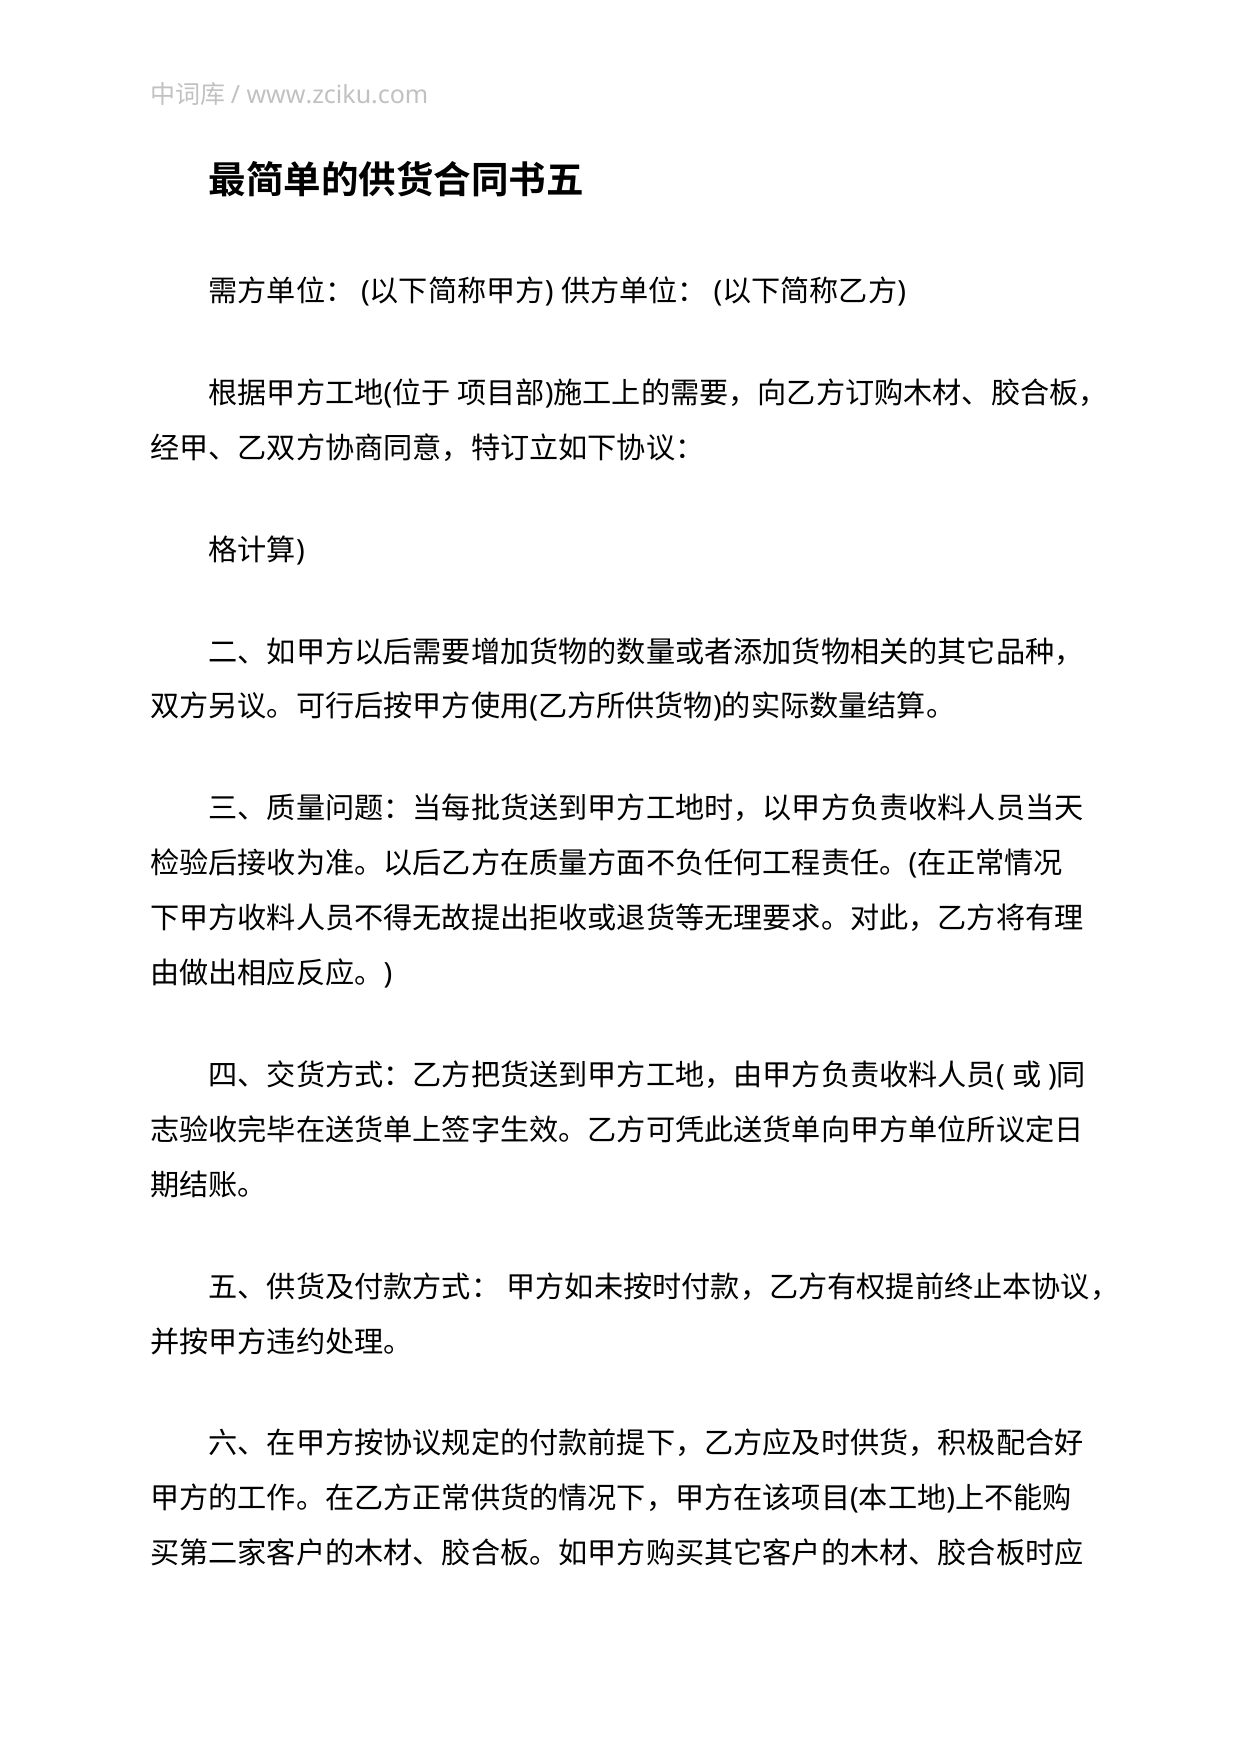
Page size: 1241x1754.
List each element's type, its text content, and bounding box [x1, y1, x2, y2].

text 最简单的供货合同书五 [150, 150, 1090, 204]
text 需方单位： (以下简称甲方) 供方单位： (以下简称乙方) [150, 267, 1090, 310]
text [150, 1420, 1090, 1572]
text 二、如甲方以后需要增加货物的数量或者添加货物相关的其它品种，双方另议。可行后按甲方使用(乙方所供货物)的实际数量结算。 [150, 628, 1090, 725]
text 五、供货及付款方式： 甲方如未按时付款，乙方有权提前终止本协议，并按甲方违约处理。 [150, 1263, 1090, 1361]
text 根据甲方工地(位于 项目部)施工上的需要，向乙方订购木材、胶合板，经甲、乙双方协商同意，特订立如下协议： [150, 369, 1090, 467]
text 格计算) [150, 526, 1090, 568]
text 四、交货方式：乙方把货送到甲方工地，由甲方负责收料人员( 或 )同志验收完毕在送货单上签字生效。乙方可凭此送货单向甲方单位所议定日期结账。 [150, 1052, 1090, 1204]
text 三、质量问题：当每批货送到甲方工地时，以甲方负责收料人员当天检验后接收为准。以后乙方在质量方面不负任何工程责任。(在正常情况下甲方收料人员不得无故提出拒收或退货等无理要求。对此，乙方将有理由做出相应反应。) [150, 785, 1090, 992]
